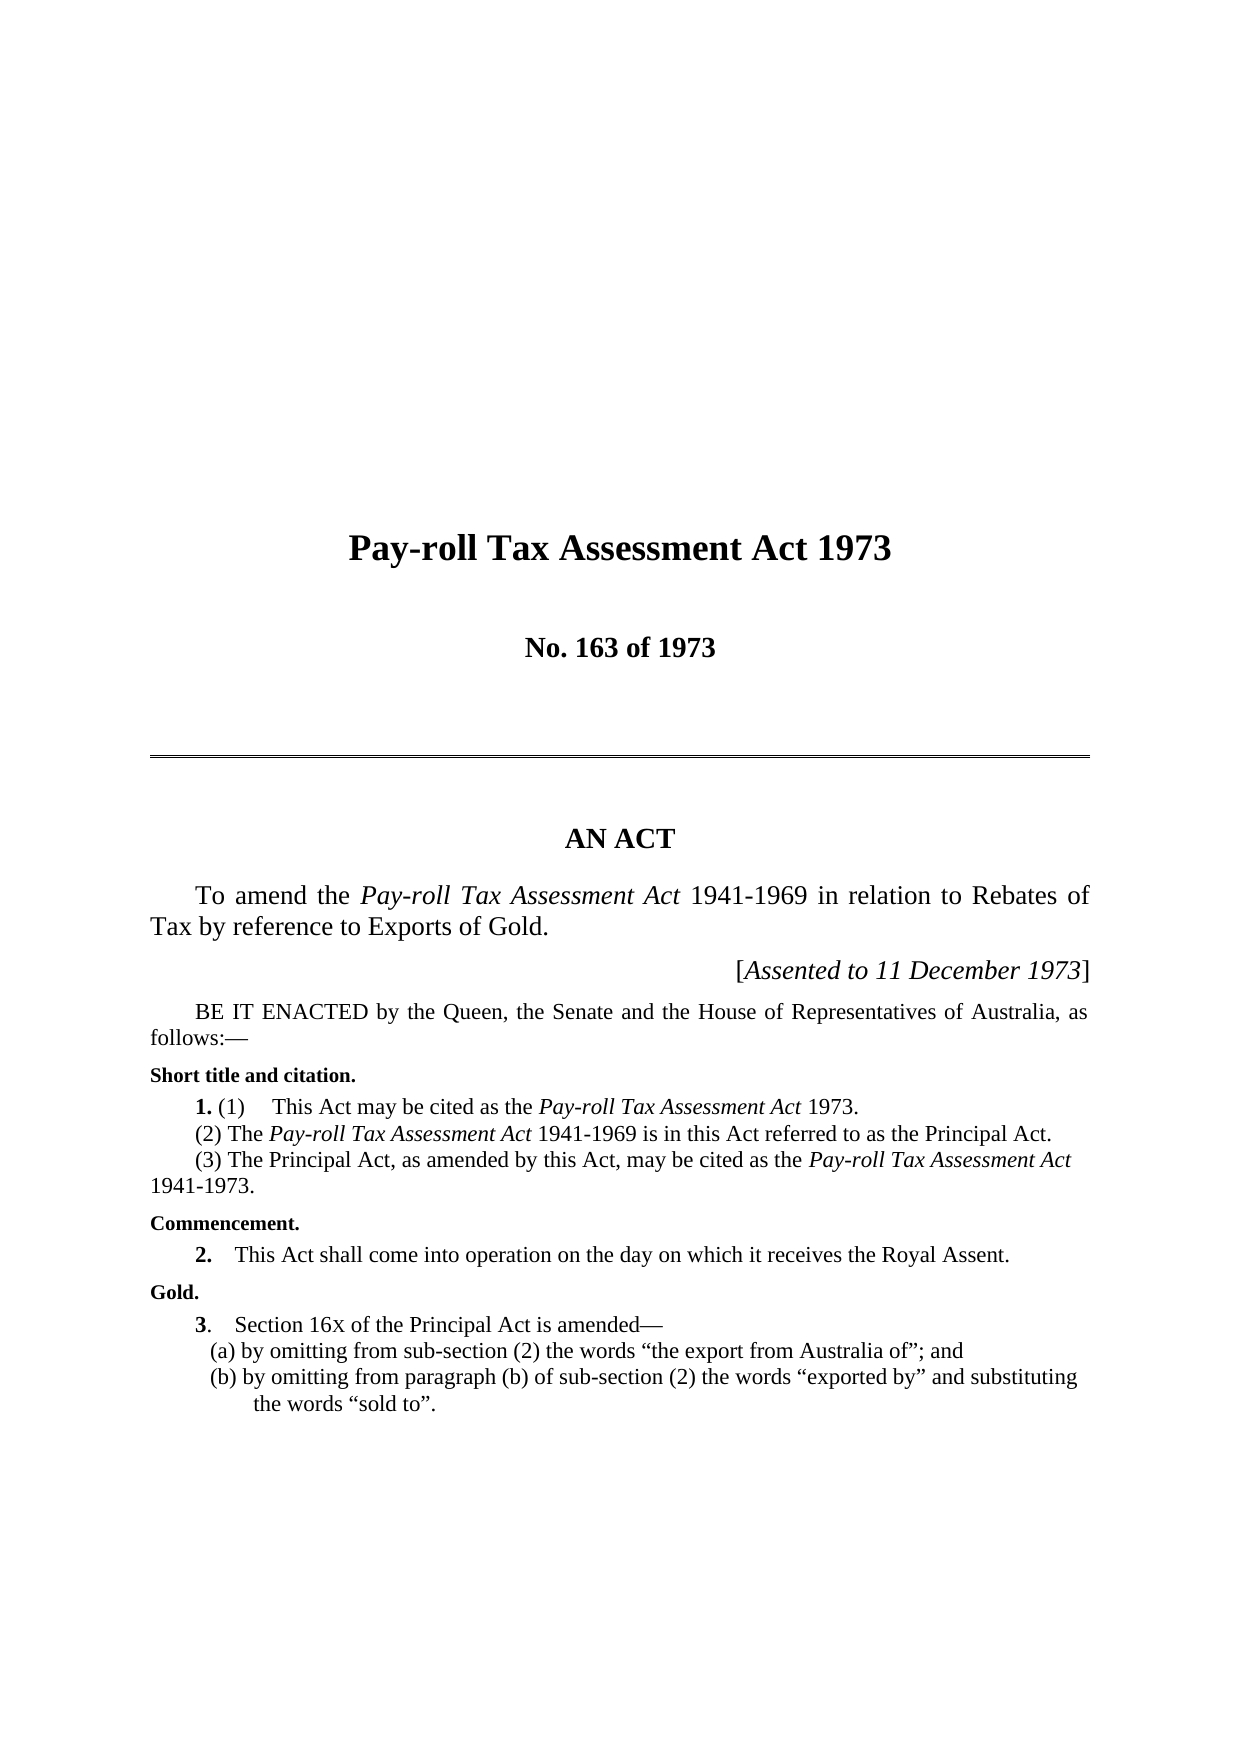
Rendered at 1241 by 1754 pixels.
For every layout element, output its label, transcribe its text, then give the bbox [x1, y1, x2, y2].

text Commencement. [150, 1211, 1090, 1235]
text (a) by omitting from sub-section (2) the words “the export from Australia of”; and [210, 1337, 1090, 1363]
text (3) The Principal Act, as amended by this Act, may be cited as the Pay-roll Tax Assessment Act 1941-1973. [150, 1146, 1090, 1199]
text [Assented to 11 December 1973] [150, 954, 1090, 985]
text Pay-roll Tax Assessment Act 1973 [150, 525, 1090, 568]
text (2) The Pay-roll Tax Assessment Act 1941-1969 is in this Act referred to as the Principal Act. [150, 1119, 1090, 1146]
text 1. (1) This Act may be cited as the Pay-roll Tax Assessment Act 1973. [150, 1093, 1090, 1119]
text No. 163 of 1973 [150, 631, 1090, 664]
text AN ACT [150, 821, 1090, 854]
text 3. Section 16x of the Principal Act is amended— [150, 1311, 1090, 1337]
text 2. This Act shall come into operation on the day on which it receives the Royal Assent. [150, 1241, 1090, 1268]
text Short title and citation. [150, 1063, 1090, 1087]
text BE IT ENACTED by the Queen, the Senate and the House of Representatives of Australia, as follows:— [150, 998, 1090, 1050]
text (b) by omitting from paragraph (b) of sub-section (2) the words “exported by” and substituting the words “sold to”. [210, 1363, 1090, 1416]
text Gold. [150, 1280, 1090, 1304]
text To amend the Pay-roll Tax Assessment Act 1941-1969 in relation to Rebates of Tax by reference to Exports of Gold. [150, 879, 1090, 942]
